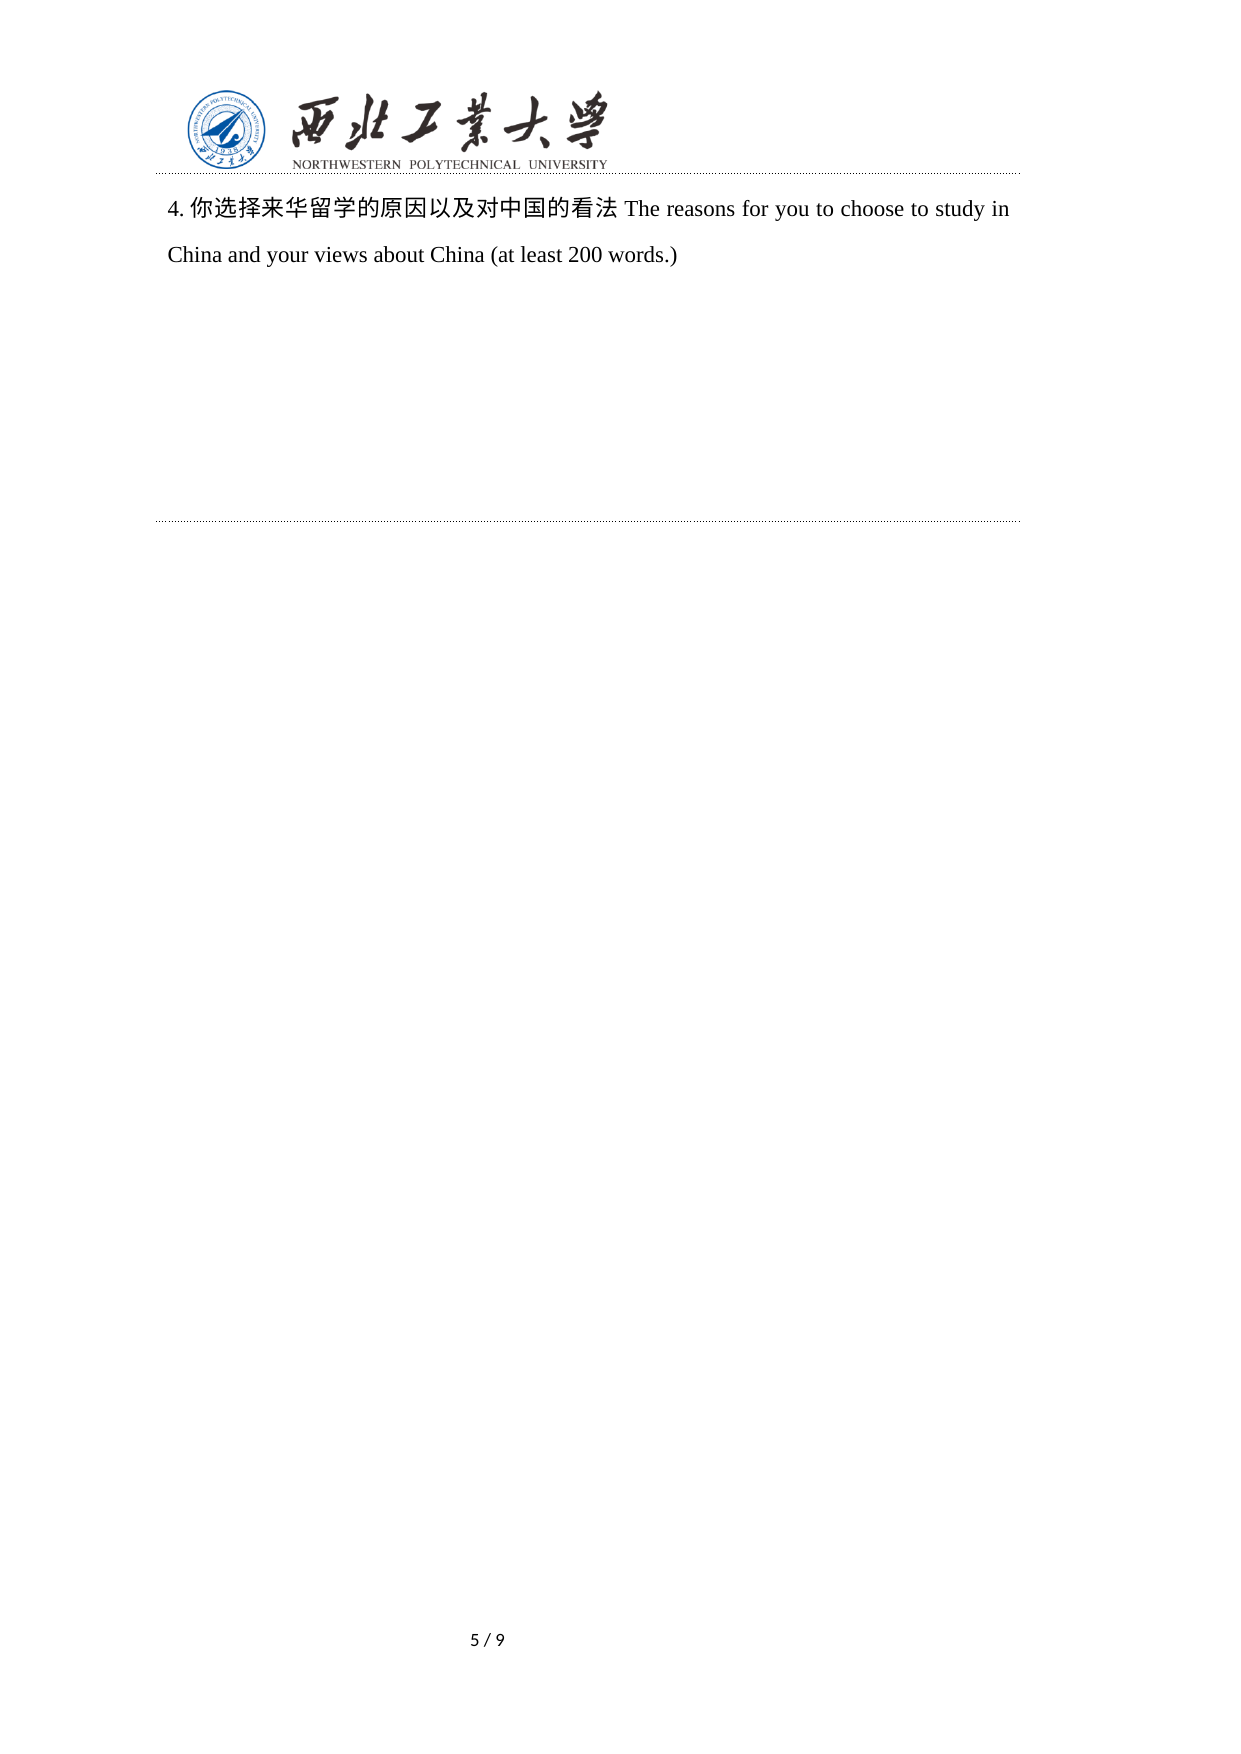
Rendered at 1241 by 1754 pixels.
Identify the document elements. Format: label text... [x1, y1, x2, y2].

picture [187, 90, 608, 169]
